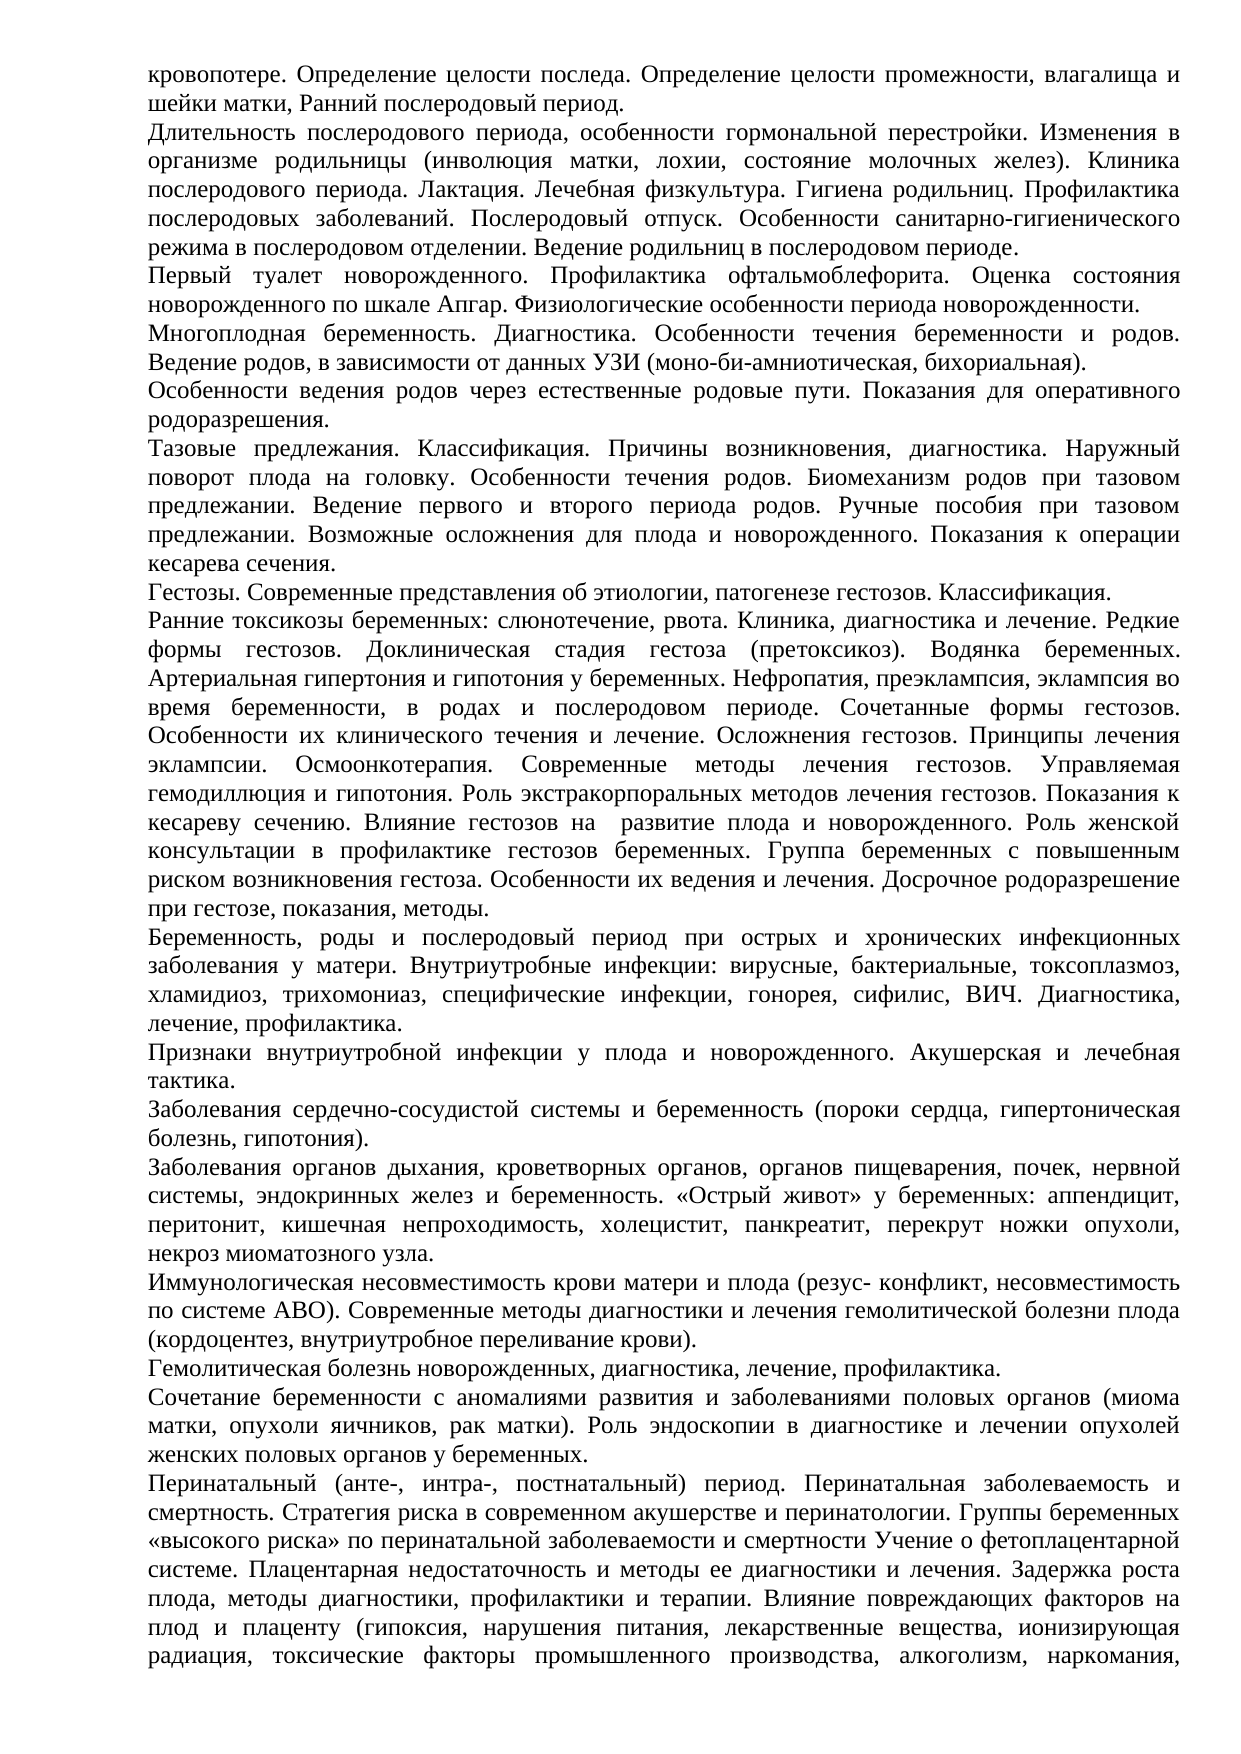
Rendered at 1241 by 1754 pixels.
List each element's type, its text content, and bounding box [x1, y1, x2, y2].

text Многоплодная беременность. Диагностика. Особенности течения беременности и родов. Ведение родов, в зависимости от данных УЗИ (моно-би-амниотическая, бихориальная). [148, 318, 1181, 375]
text Тазовые предлежания. Классификация. Причины возникновения, диагностика. Наружный поворот плода на головку. Особенности течения родов. Биомеханизм родов при тазовом предлежании. Ведение первого и второго периода родов. Ручные пособия при тазовом предлежании. Возможные осложнения для плода и новорожденного. Показания к операции кесарева сечения. [148, 433, 1181, 577]
text Ранние токсикозы беременных: слюнотечение, рвота. Клиника, диагностика и лечение. Редкие формы гестозов. Доклиническая стадия гестоза (претоксикоз). Водянка беременных. Артериальная гипертония и гипотония у беременных. Нефропатия, преэклампсия, эклампсия во время беременности, в родах и послеродовом периоде. Сочетанные формы гестозов. Особенности их клинического течения и лечение. Осложнения гестозов. Принципы лечения эклампсии. Осмоонкотерапия. Современные методы лечения гестозов. Управляемая гемодиллюция и гипотония. Роль экстракорпоральных методов лечения гестозов. Показания к кесареву сечению. Влияние гестозов на развитие плода и новорожденного. Роль женской консультации в профилактике гестозов беременных. Группа беременных с повышенным риском возникновения гестоза. Особенности их ведения и лечения. Досрочное родоразрешение при гестозе, показания, методы. [148, 605, 1181, 922]
text Признаки внутриутробной инфекции у плода и новорожденного. Акушерская и лечебная тактика. [148, 1037, 1181, 1094]
text Сочетание беременности с аномалиями развития и заболеваниями половых органов (миома матки, опухоли яичников, рак матки). Роль эндоскопии в диагностике и лечении опухолей женских половых органов у беременных. [148, 1382, 1181, 1468]
text Гестозы. Современные представления об этиологии, патогенезе гестозов. Классификация. [148, 577, 1181, 605]
text Гемолитическая болезнь новорожденных, диагностика, лечение, профилактика. [148, 1353, 1181, 1382]
text Особенности ведения родов через естественные родовые пути. Показания для оперативного родоразрешения. [148, 375, 1181, 433]
text Заболевания органов дыхания, кроветворных органов, органов пищеварения, почек, нервной системы, эндокринных желез и беременность. «Острый живот» у беременных: аппендицит, перитонит, кишечная непроходимость, холецистит, панкреатит, перекрут ножки опухоли, некроз миоматозного узла. [148, 1152, 1181, 1267]
text Беременность, роды и послеродовый период при острых и хронических инфекционных заболевания у матери. Внутриутробные инфекции: вирусные, бактериальные, токсоплазмоз, хламидиоз, трихомониаз, специфические инфекции, гонорея, сифилис, ВИЧ. Диагностика, лечение, профилактика. [148, 922, 1181, 1037]
text Иммунологическая несовместимость крови матери и плода (резус- конфликт, несовместимость по системе АВО). Современные методы диагностики и лечения гемолитической болезни плода (кордоцентез, внутриутробное переливание крови). [148, 1267, 1181, 1353]
text Длительность послеродового периода, особенности гормональной перестройки. Изменения в организме родильницы (инволюция матки, лохии, состояние молочных желез). Клиника послеродового периода. Лактация. Лечебная физкультура. Гигиена родильниц. Профилактика послеродовых заболеваний. Послеродовый отпуск. Особенности санитарно-гигиенического режима в послеродовом отделении. Ведение родильниц в послеродовом периоде. [148, 117, 1181, 260]
text Заболевания сердечно-сосудистой системы и беременность (пороки сердца, гипертоническая болезнь, гипотония). [148, 1094, 1181, 1152]
text Первый туалет новорожденного. Профилактика офтальмоблефорита. Оценка состояния новорожденного по шкале Апгар. Физиологические особенности периода новорожденности. [148, 260, 1181, 318]
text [148, 1468, 1181, 1669]
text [148, 59, 1181, 117]
